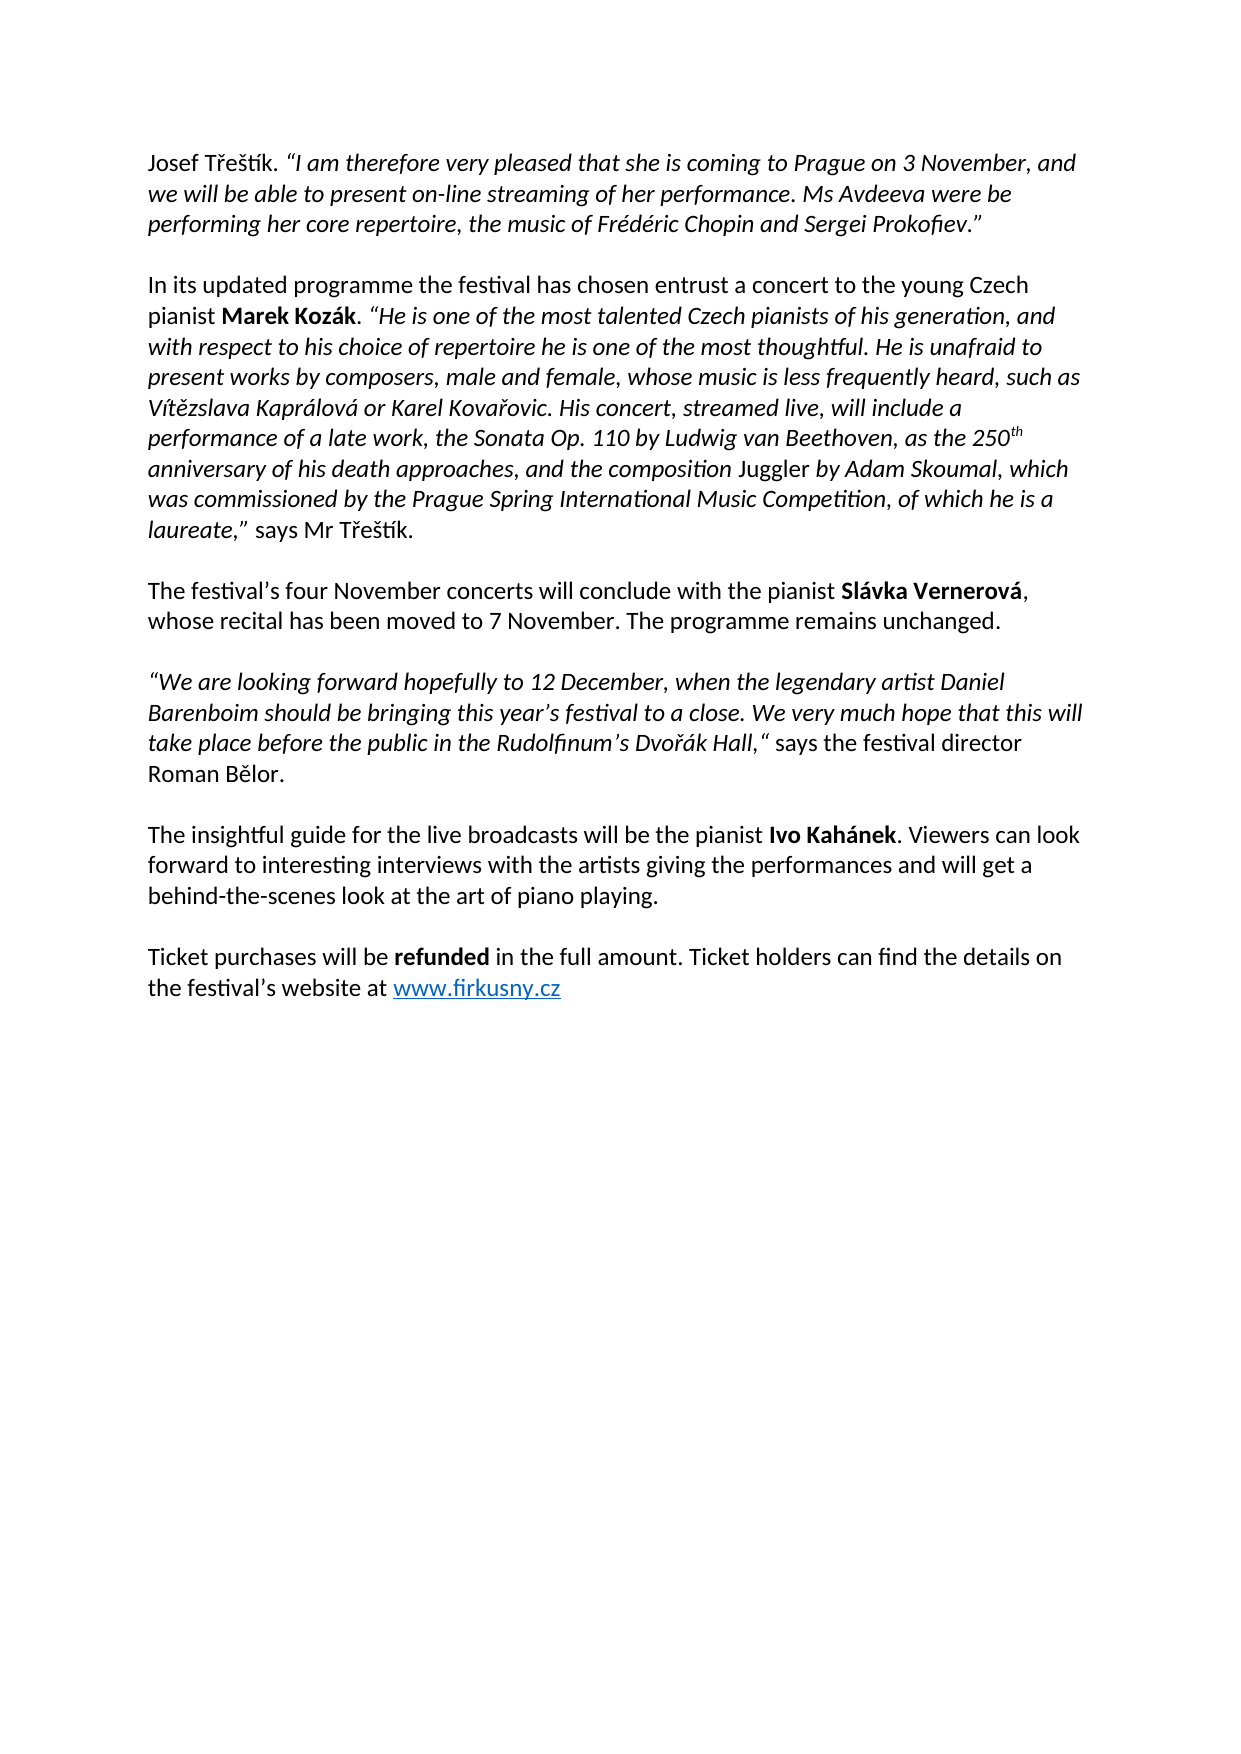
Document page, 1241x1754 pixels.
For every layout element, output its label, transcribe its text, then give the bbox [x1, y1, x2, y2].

text Ticket purchases will be refunded in the full amount. Ticket holders can find the details on the festival’s website at www.firkusny.cz [148, 941, 1093, 1002]
text The insightful guide for the live broadcasts will be the pianist Ivo Kahánek. Viewers can look forward to interesting interviews with the artists giving the performances and will get a behind-the-scenes look at the art of piano playing. [148, 819, 1093, 911]
text “We are looking forward hopefully to 12 December, when the legendary artist Daniel Barenboim should be bringing this year’s festival to a close. We very much hope that this will take place before the public in the Rudolfinum’s Dvořák Hall,“ says the festival director Roman Bělor. [148, 666, 1093, 788]
text In its updated programme the festival has chosen entrust a concert to the young Czech pianist Marek Kozák. “He is one of the most talented Czech pianists of his generation, and with respect to his choice of repertoire he is one of the most thoughtful. He is unafraid to present works by composers, male and female, whose music is less frequently heard, such as Vítězslava Kaprálová or Karel Kovařovic. His concert, streamed live, will include a performance of a late work, the Sonata Op. 110 by Ludwig van Beethoven, as the 250th anniversary of his death approaches, and the composition Juggler by Adam Skoumal, which was commissioned by the Prague Spring International Music Competition, of which he is a laureate,” says Mr Třeštík. [148, 270, 1093, 544]
text The festival’s four November concerts will conclude with the pianist Slávka Vernerová, whose recital has been moved to 7 November. The programme remains unchanged. [148, 575, 1093, 636]
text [148, 148, 1093, 239]
